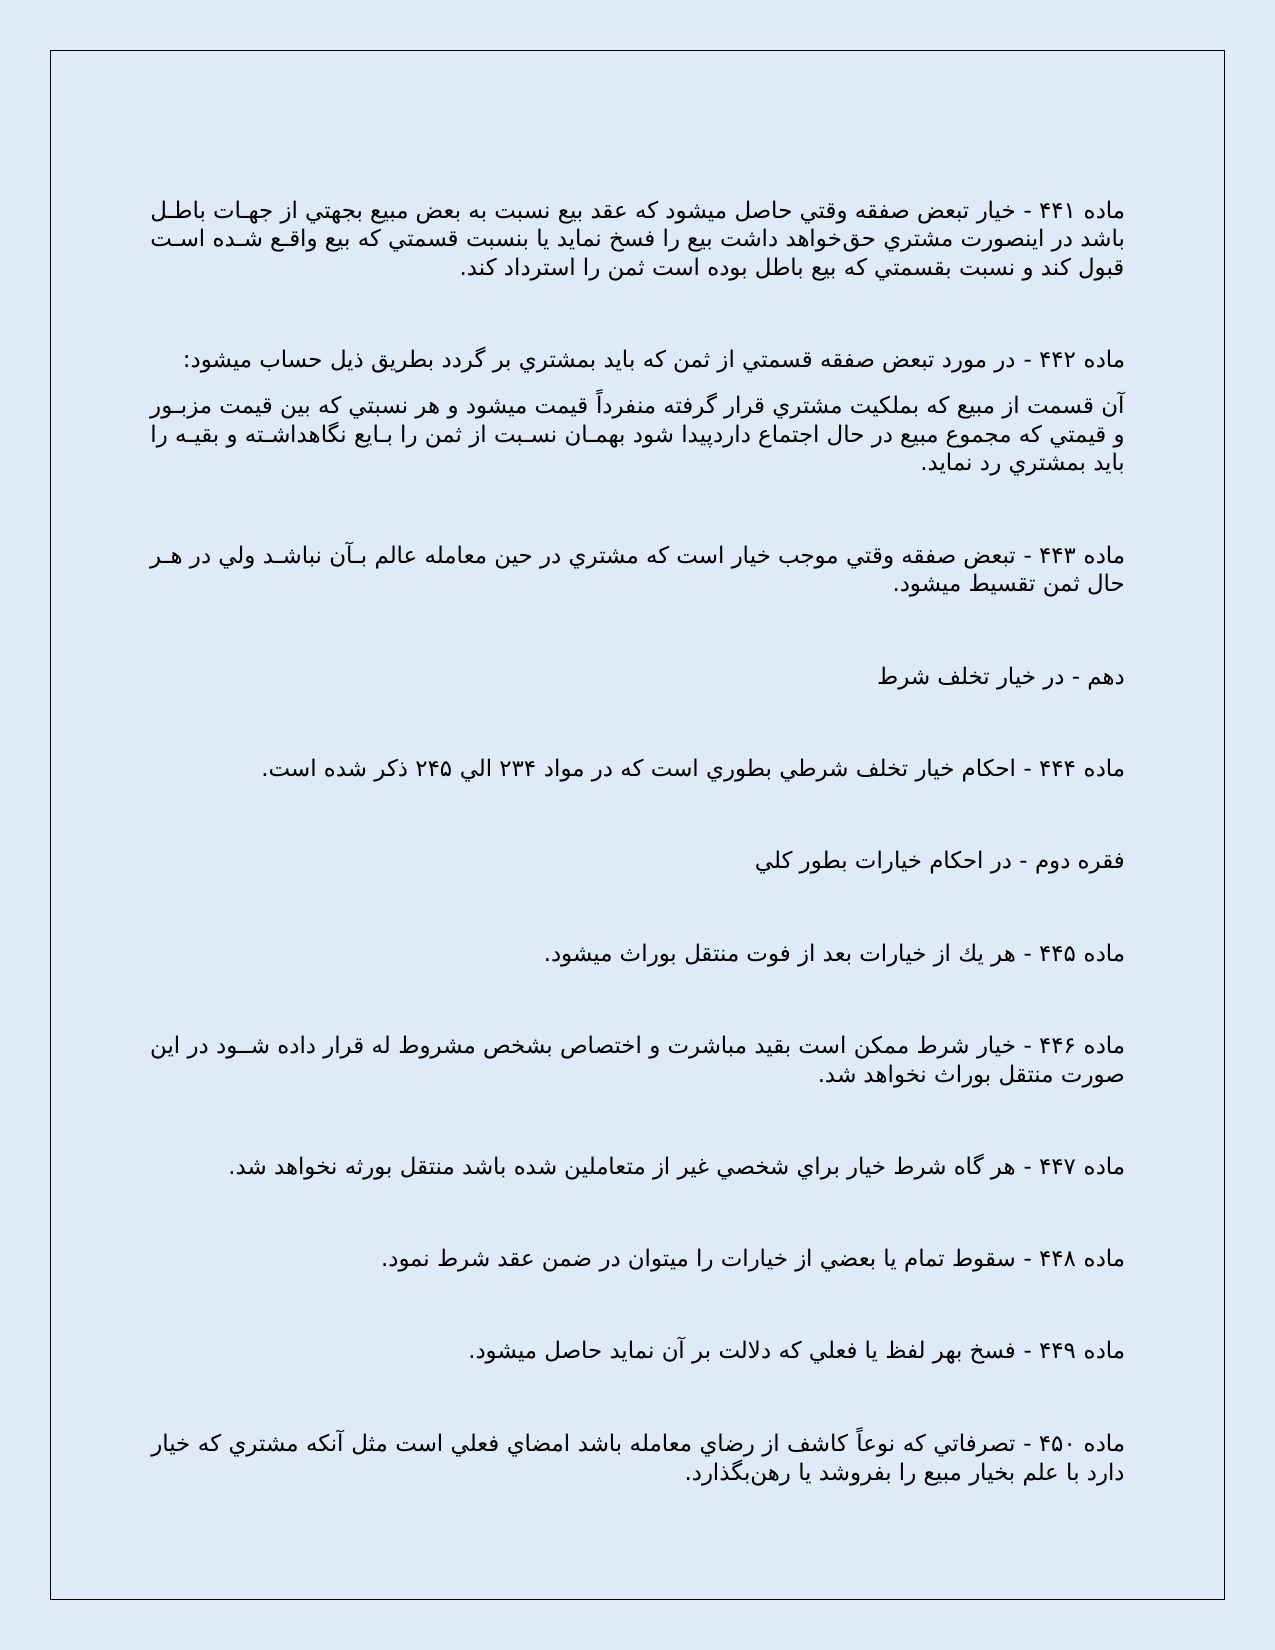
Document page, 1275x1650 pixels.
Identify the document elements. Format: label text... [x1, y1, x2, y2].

text ماده ۴۴۹ - فسخ بهر لفظ يا فعلي كه دلالت بر آن نمايد حاصل ميشود. [150, 1338, 1125, 1364]
text ماده ۴۴۷ - هر گاه شرط خيار براي شخصي غير از متعاملين شده باشد منتقل بورثه نخواهد شد. [150, 1153, 1125, 1180]
text ماده ۴۴۶ - خيار شرط ممكن است بقيد مباشرت و اختصاص بشخص مشروط ‌له قرار داده شود در اين صورت منتقل بوراث نخواهد شد. [150, 1032, 1125, 1087]
text ‌آن قسمت از مبيع كه بملكيت مشتري قرار گرفته منفرداً قيمت ميشود و هر نسبتي كه بين قيمت مزبور و قيمتي كه مجموع مبيع در حال اجتماع دارد‌پيدا شود بهمان نسبت از ثمن را بايع نگاهداشته و بقيه را بايد بمشتري رد نمايد. [150, 392, 1125, 476]
text ماده ۴۴۲ - در مورد تبعض صفقه قسمتي از ثمن كه بايد بمشتري بر گردد بطريق ذيل حساب ميشود: [150, 347, 1125, 373]
text فقره دوم - در احكام خيارات بطور كلي [150, 847, 1125, 874]
text ماده ۴۵۰ - تصرفاتي كه نوعاً كاشف از رضاي معامله باشد امضاي فعلي است مثل آنكه مشتري كه خيار دارد با علم بخيار مبيع را بفروشد يا رهن‌بگذارد. [150, 1430, 1125, 1485]
text ماده ۴۴۱ - خيار تبعض صفقه وقتي حاصل ميشود كه عقد بيع نسبت به بعض مبيع بجهتي از جهات باطل باشد در اينصورت مشتري حق‌خواهد داشت بيع را فسخ نمايد يا بنسبت قسمتي كه بيع واقع شده است قبول كند و نسبت بقسمتي كه بيع باطل بوده است ثمن را استرداد كند. [150, 197, 1125, 281]
text ماده ۴۴۳ - تبعض صفقه وقتي موجب خيار است كه مشتري در حين معامله عالم بآن نباشد ولي در هر حال ثمن تقسيط ميشود. [150, 542, 1125, 597]
text ماده ۴۴۴ - احكام خيار تخلف شرطي بطوري است كه در مواد ۲۳۴ الي ۲۴۵ ذكر شده است. [150, 755, 1125, 782]
text دهم - در خيار تخلف شرط [150, 663, 1125, 689]
text ماده ۴۴۸ - سقوط تمام يا بعضي از خيارات را ميتوان در ضمن عقد شرط نمود. [150, 1245, 1125, 1272]
text ماده ۴۴۵ - هر يك از خيارات بعد از فوت منتقل بوراث ميشود. [150, 940, 1125, 966]
